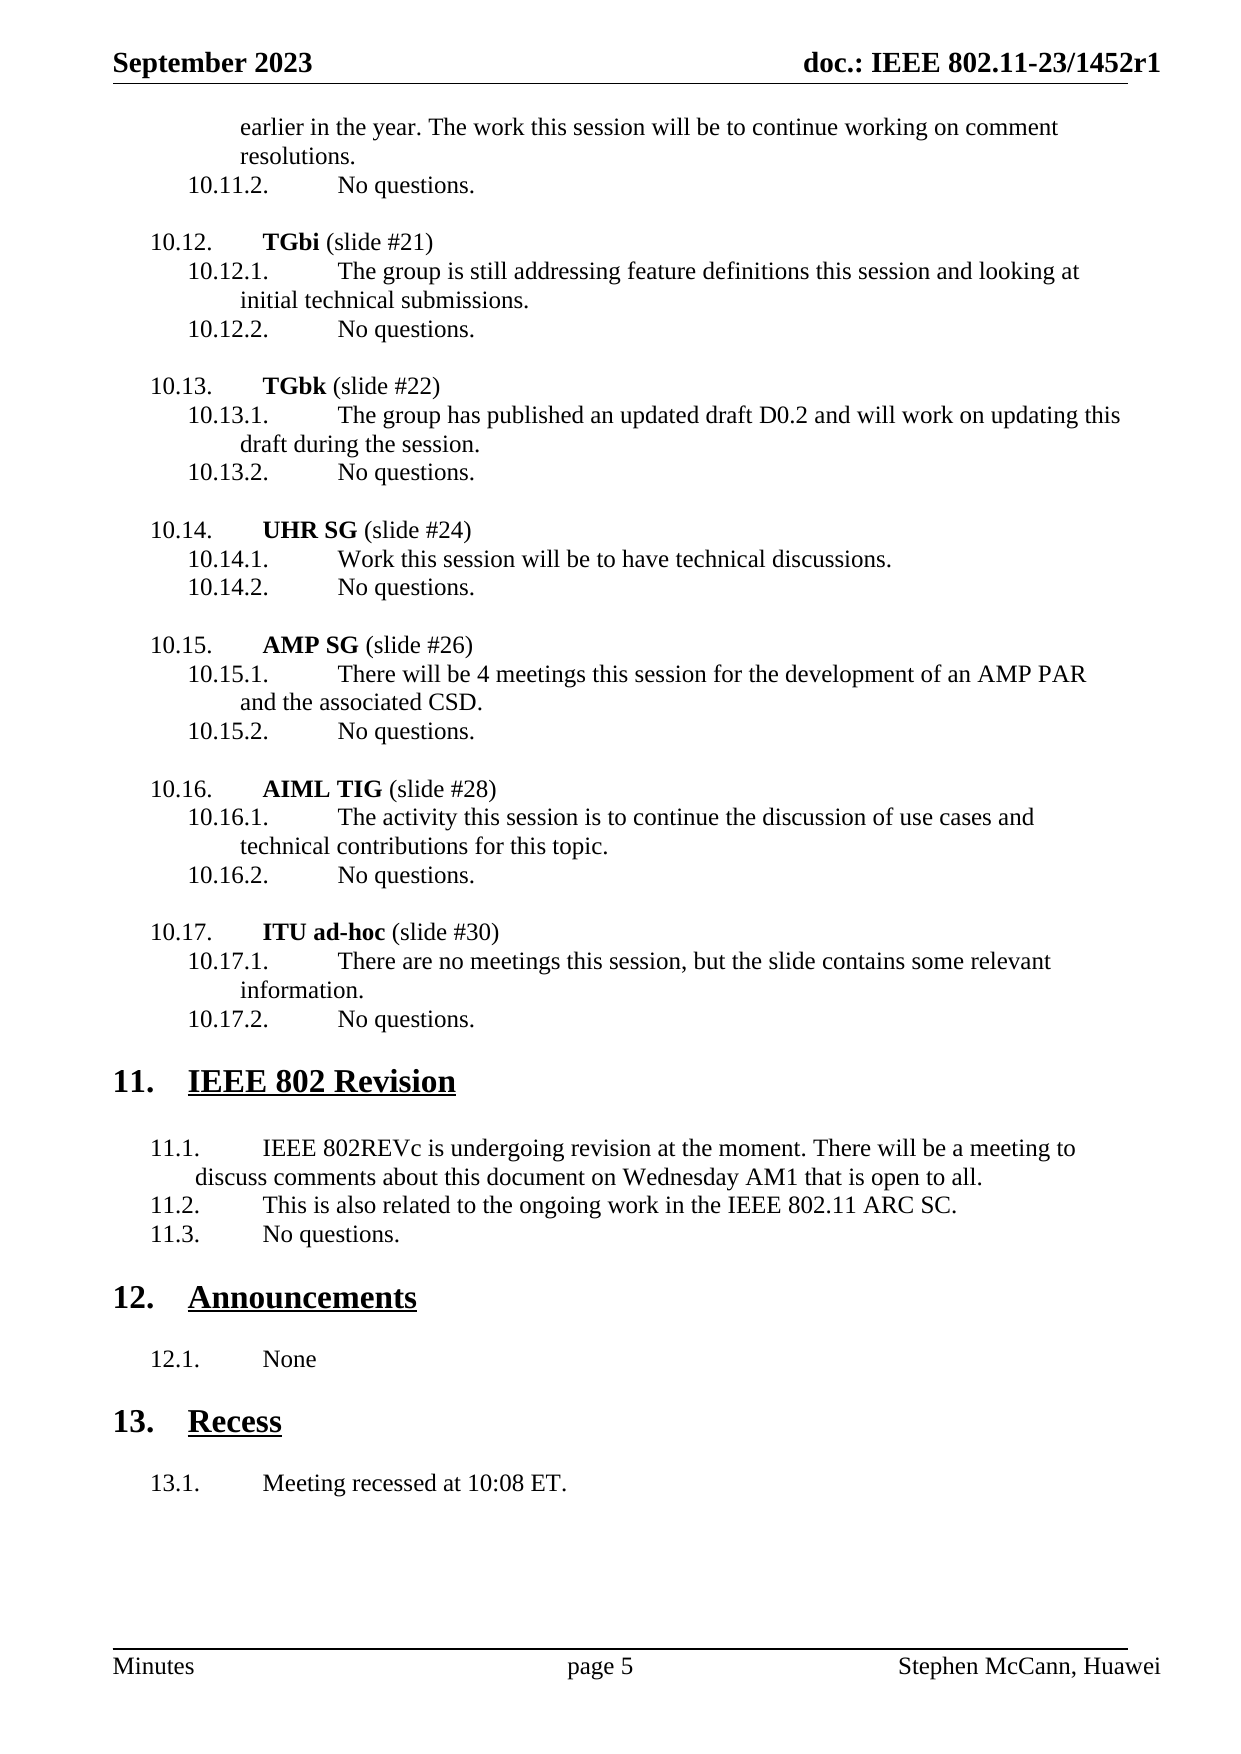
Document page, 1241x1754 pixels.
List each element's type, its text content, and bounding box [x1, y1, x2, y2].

list No questions. [150, 1219, 1128, 1248]
list No questions. [187, 572, 1128, 601]
list IEEE 802 Revision [112, 1061, 1128, 1099]
list Announcements [112, 1277, 1128, 1315]
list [187, 112, 1128, 170]
list Meeting recessed at 10:08 ET. [150, 1468, 1128, 1497]
list No questions. [187, 314, 1128, 342]
list No questions. [187, 1004, 1128, 1032]
list No questions. [187, 716, 1128, 745]
list The group is still addressing feature definitions this session and looking at initial technical submissions. [187, 256, 1128, 314]
list The group has published an updated draft D0.2 and will work on updating this draft during the session. [187, 400, 1128, 457]
list ITU ad-hoc (slide #30) [150, 917, 1128, 946]
list None [150, 1344, 1128, 1373]
list TGbi (slide #21) [150, 227, 1128, 256]
list IEEE 802REVc is undergoing revision at the moment. There will be a meeting to discuss comments about this document on Wednesday AM1 that is open to all. [150, 1133, 1128, 1191]
list There will be 4 meetings this session for the development of an AMP PAR and the associated CSD. [187, 659, 1128, 716]
list No questions. [187, 170, 1128, 199]
list The activity this session is to continue the discussion of use cases and technical contributions for this topic. [187, 802, 1128, 860]
list There are no meetings this session, but the slide contains some relevant information. [187, 946, 1128, 1004]
list No questions. [187, 457, 1128, 486]
list Recess [112, 1401, 1128, 1440]
list UHR SG (slide #24) [150, 515, 1128, 544]
list AMP SG (slide #26) [150, 630, 1128, 659]
list AIML TIG (slide #28) [150, 774, 1128, 802]
list TGbk (slide #22) [150, 371, 1128, 400]
list No questions. [187, 860, 1128, 889]
list Work this session will be to have technical discussions. [187, 544, 1128, 572]
list This is also related to the ongoing work in the IEEE 802.11 ARC SC. [150, 1191, 1128, 1219]
